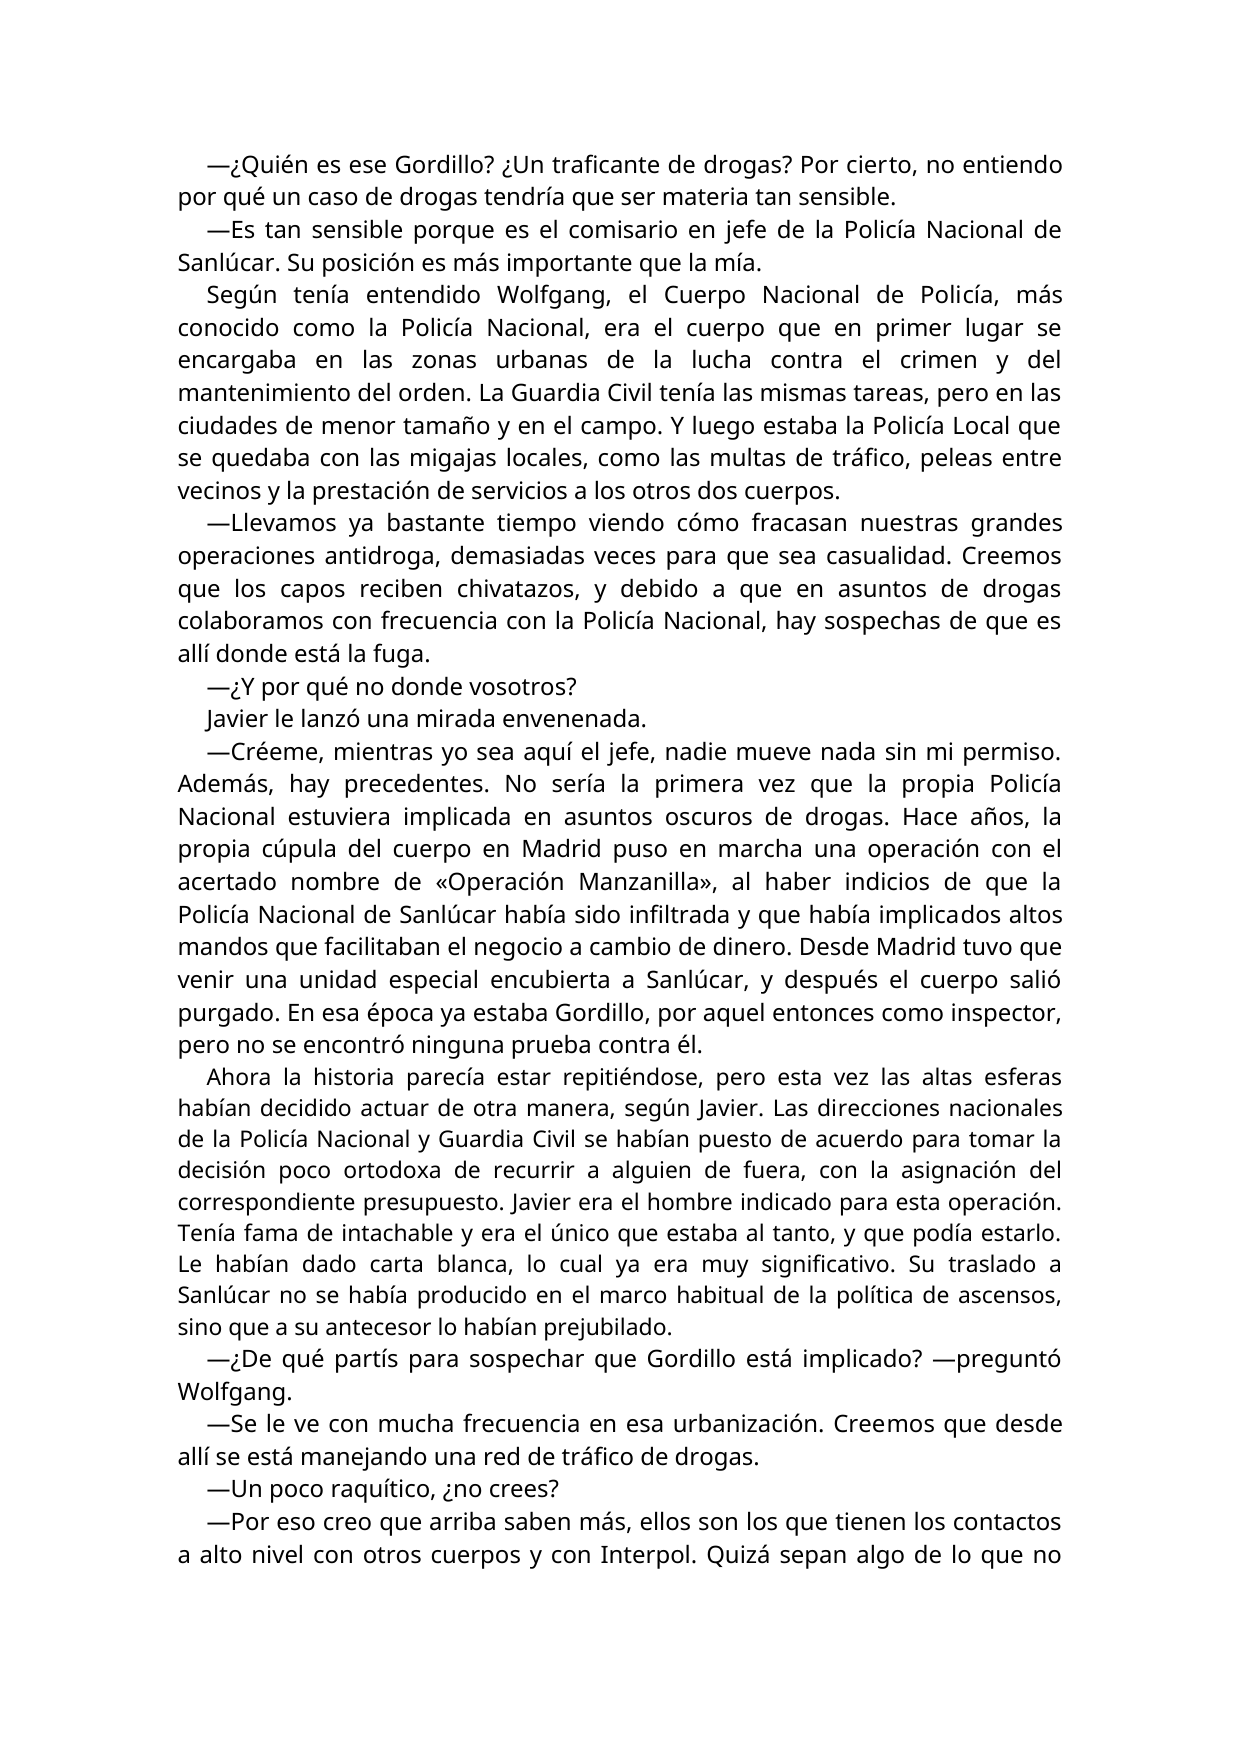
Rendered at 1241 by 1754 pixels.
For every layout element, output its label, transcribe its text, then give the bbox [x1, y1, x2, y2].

text Ahora la historia parecía estar repitiéndose, pero esta vez las altas esferas habían decidido actuar de otra manera, según Javier. Las direcciones nacionales de la Policía Nacional y Guardia Civil se habían puesto de acuerdo para tomar la decisión poco ortodoxa de recurrir a alguien de fuera, con la asignación del correspondiente presupuesto. Javier era el hombre indicado para esta operación. Tenía fama de intachable y era el único que estaba al tanto, y que podía estarlo. Le habían dado carta blanca, lo cual ya era muy significativo. Su traslado a Sanlúcar no se había producido en el marco habitual de la política de ascensos, sino que a su antecesor lo habían prejubilado. [177, 1061, 1063, 1342]
text —Es tan sensible porque es el comisario en jefe de la Policía Nacional de Sanlúcar. Su posición es más importante que la mía. [177, 213, 1063, 278]
text —¿Quién es ese Gordillo? ¿Un traficante de drogas? Por cierto, no entiendo por qué un caso de drogas tendría que ser materia tan sensible. [177, 148, 1063, 213]
text Según tenía entendido Wolfgang, el Cuerpo Nacional de Policía, más conocido como la Policía Nacional, era el cuerpo que en primer lugar se encargaba en las zonas urbanas de la lucha contra el crimen y del mantenimiento del orden. La Guardia Civil tenía las mismas tareas, pero en las ciudades de menor tamaño y en el campo. Y luego estaba la Policía Local que se quedaba con las migajas locales, como las multas de tráfico, peleas entre vecinos y la prestación de servicios a los otros dos cuerpos. [177, 278, 1063, 506]
text —¿Y por qué no donde vosotros? [177, 669, 1063, 702]
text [177, 1505, 1063, 1570]
text —Llevamos ya bastante tiempo viendo cómo fracasan nuestras grandes operaciones antidroga, demasiadas veces para que sea casualidad. Creemos que los capos reciben chivatazos, y debido a que en asuntos de drogas colaboramos con frecuencia con la Policía Nacional, hay sospechas de que es allí donde está la fuga. [177, 506, 1063, 669]
text Javier le lanzó una mirada envenenada. [177, 702, 1063, 734]
text —Créeme, mientras yo sea aquí el jefe, nadie mueve nada sin mi permiso. Además, hay precedentes. No sería la primera vez que la propia Policía Nacional estuviera implicada en asuntos oscuros de drogas. Hace años, la propia cúpula del cuerpo en Madrid puso en marcha una operación con el acertado nombre de «Operación Manzanilla», al haber indicios de que la Policía Nacional de Sanlúcar había sido infiltrada y que había implicados altos mandos que facilitaban el negocio a cambio de dinero. Desde Madrid tuvo que venir una unidad especial encubierta a Sanlúcar, y después el cuerpo salió purgado. En esa época ya estaba Gordillo, por aquel entonces como inspector, pero no se encontró ninguna prueba contra él. [177, 734, 1063, 1061]
text —Se le ve con mucha frecuencia en esa urbanización. Creemos que desde allí se está manejando una red de tráfico de drogas. [177, 1407, 1063, 1472]
text —Un poco raquítico, ¿no crees? [177, 1472, 1063, 1505]
text —¿De qué partís para sospechar que Gordillo está implicado? —preguntó Wolfgang. [177, 1342, 1063, 1407]
